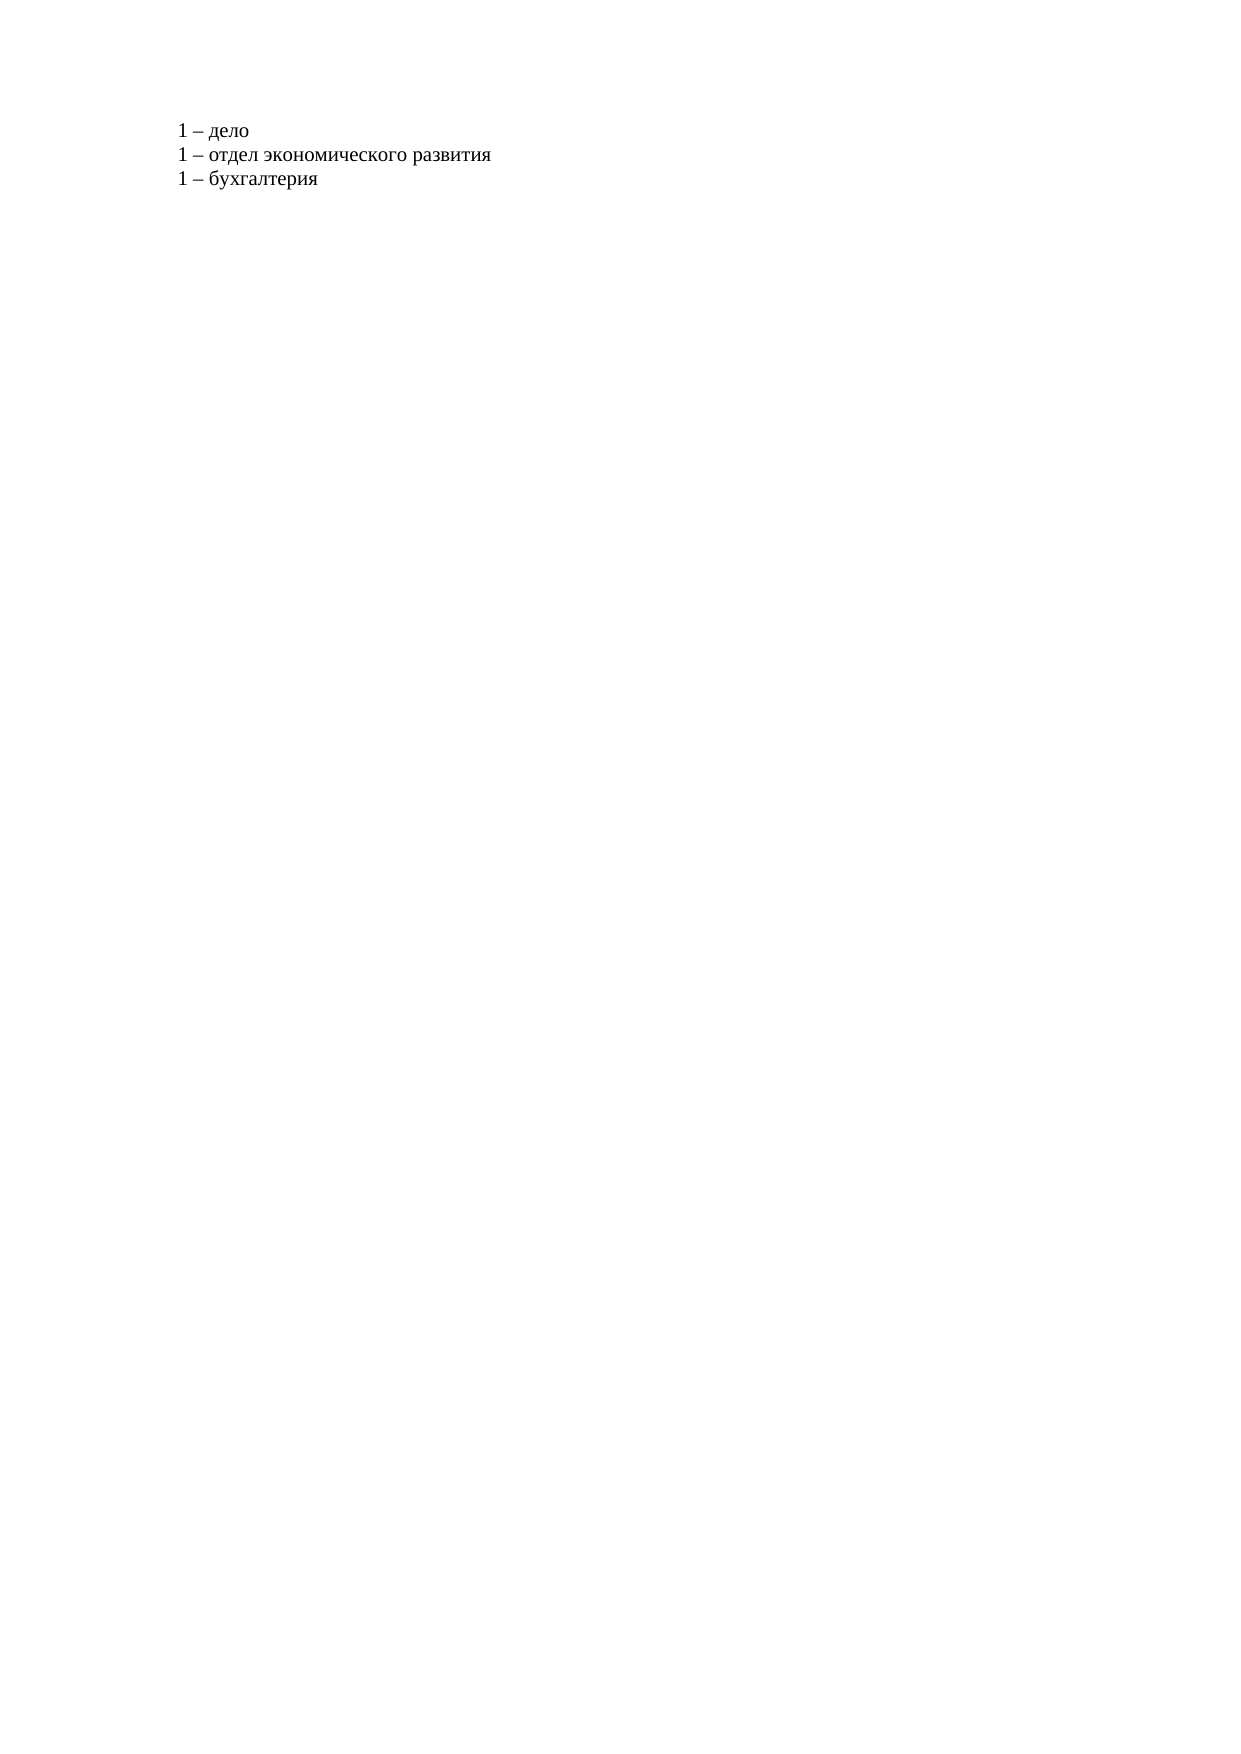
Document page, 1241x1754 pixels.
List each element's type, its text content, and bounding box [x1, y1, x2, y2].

text 1 – отдел экономического развития [177, 142, 1181, 166]
text 1 – бухгалтерия [177, 166, 1181, 190]
text 1 – дело [177, 118, 1181, 142]
